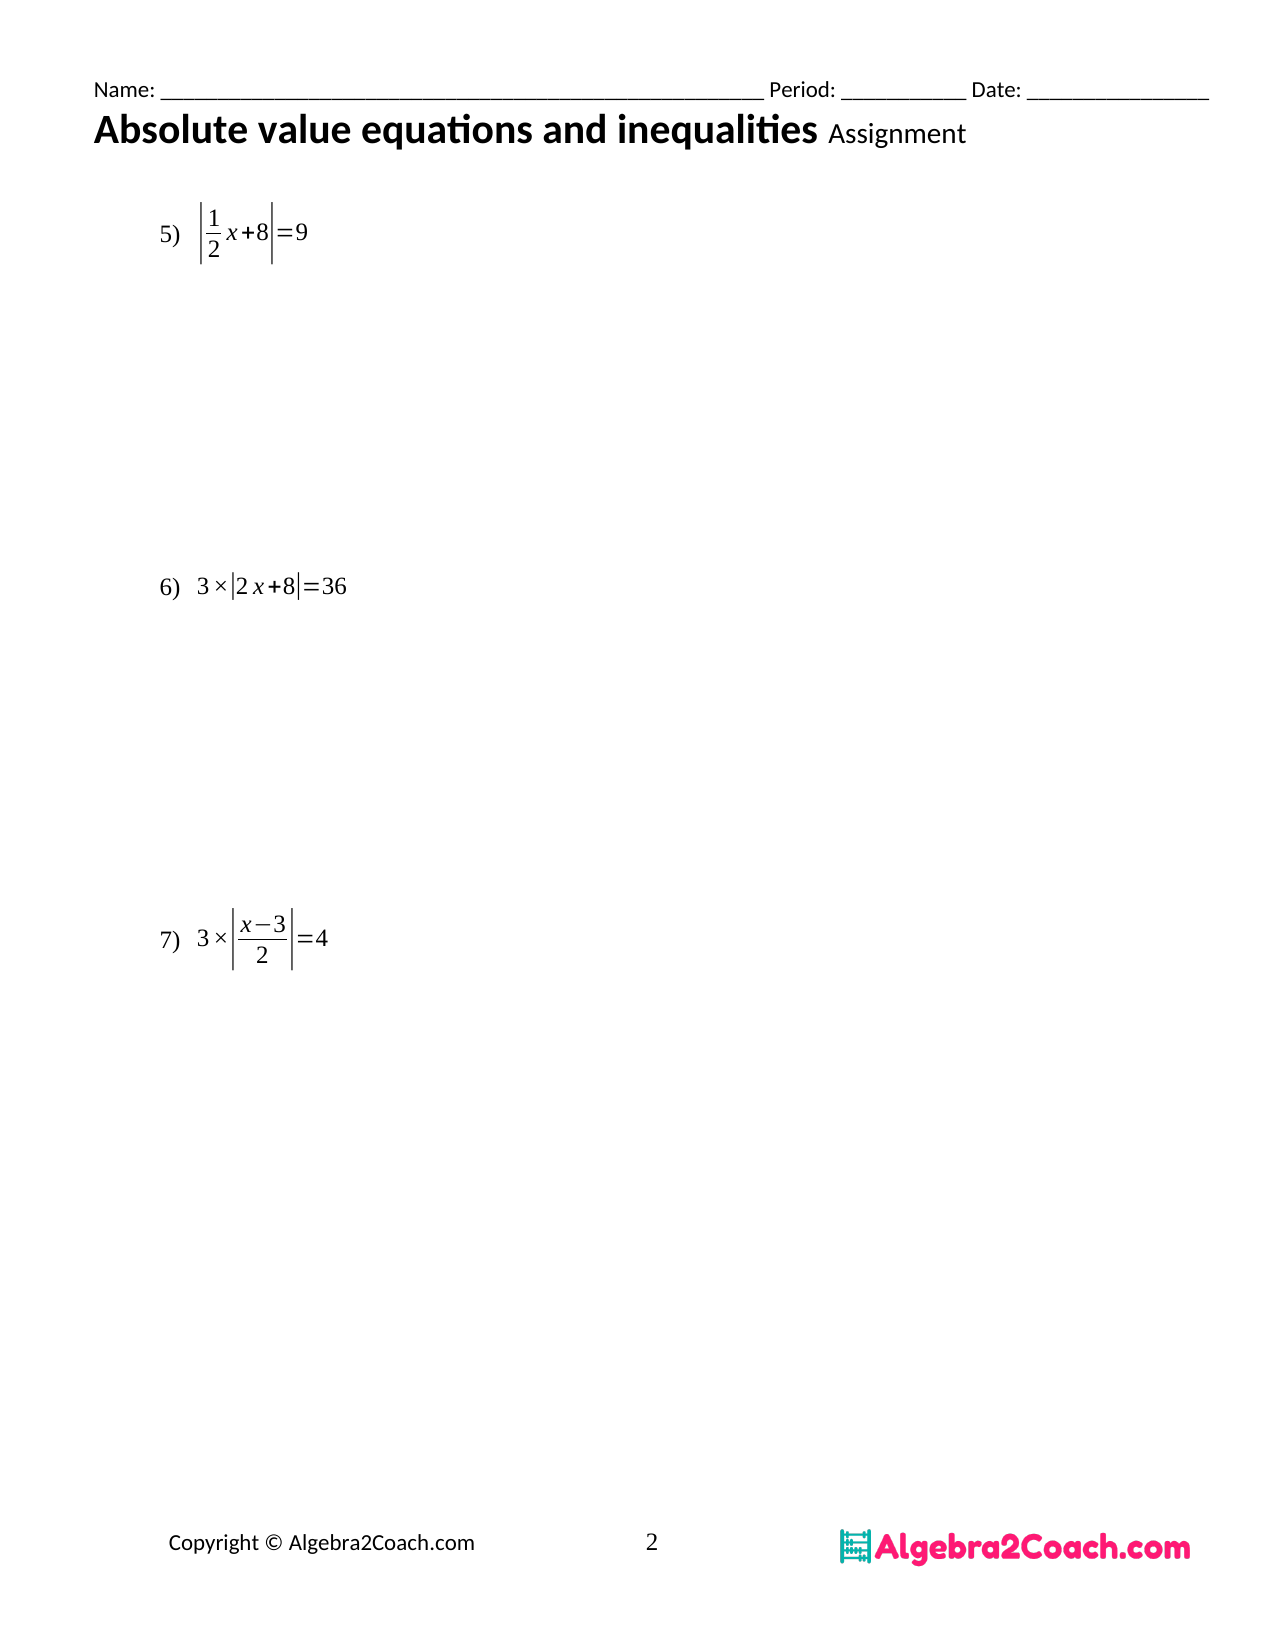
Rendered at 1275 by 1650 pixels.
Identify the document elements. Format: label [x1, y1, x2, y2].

picture [837, 1526, 1193, 1569]
